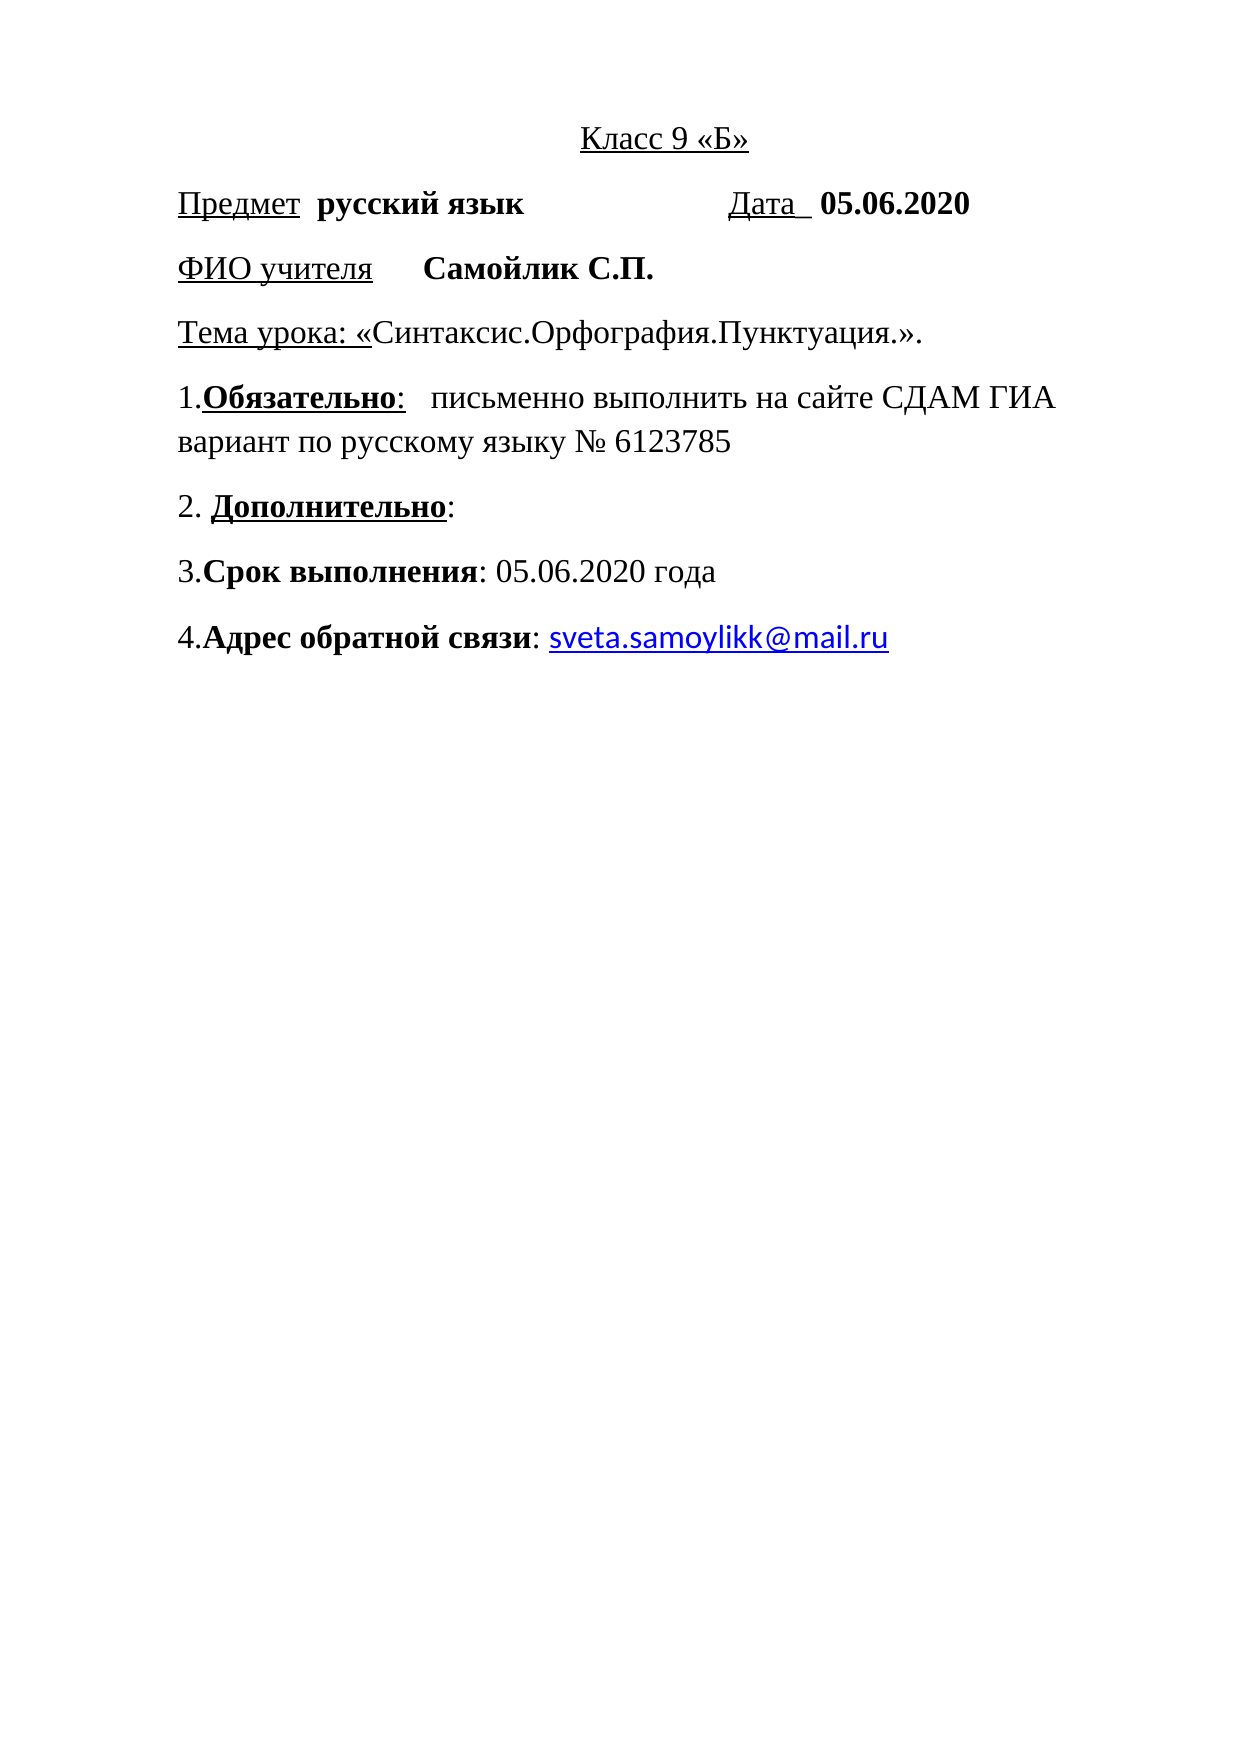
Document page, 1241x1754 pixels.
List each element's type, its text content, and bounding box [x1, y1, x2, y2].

text 4.Адрес обратной связи: sveta.samoylikk@mail.ru [177, 616, 1152, 657]
text Класс 9 «Б» [177, 118, 1152, 156]
text 1.Обязательно: письменно выполнить на сайте СДАМ ГИА вариант по русскому языку № 6123785 [177, 378, 1152, 460]
text ФИО учителя Самойлик С.П. [177, 248, 1152, 286]
text Предмет русский язык Дата_ 05.06.2020 [177, 183, 1152, 221]
text 3.Срок выполнения: 05.06.2020 года [177, 552, 1152, 590]
text Тема урока: «Синтаксис.Орфография.Пунктуация.». [177, 313, 1152, 351]
text 2. Дополнительно: [177, 487, 1152, 525]
